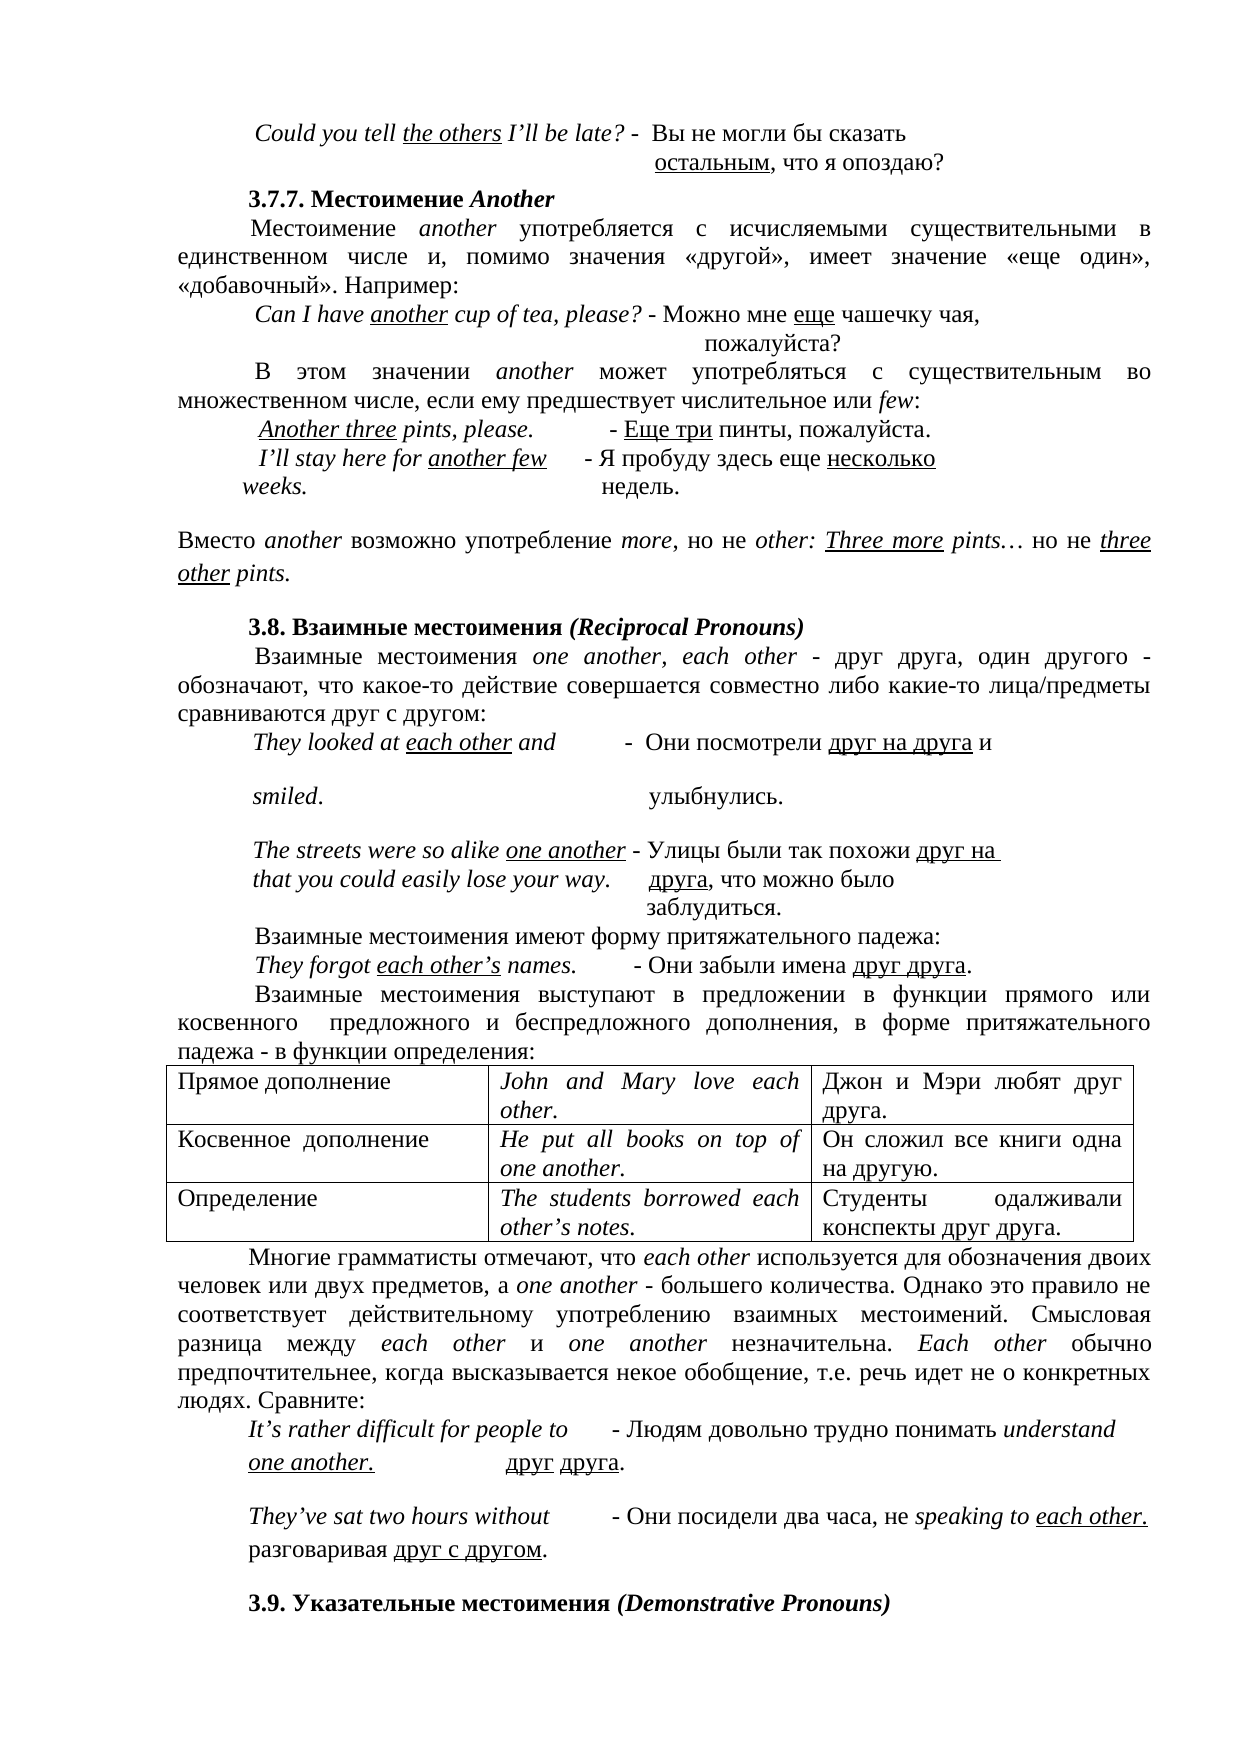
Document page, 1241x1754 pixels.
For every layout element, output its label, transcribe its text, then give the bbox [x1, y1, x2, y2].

table_cell Косвенное дополнение [167, 1125, 488, 1182]
text weeks. недель. [177, 471, 1152, 500]
text Многие грамматисты отмечают, что each other используется для обозначения двоих человек или двух предметов, a one another - большего количества. Однако это правило не соответствует действительному употреблению взаимных местоимений. Смысловая разница между each other и one another незначительна. Each other обычно предпочтительнее, когда высказывается некое обобщение, т.е. речь идет не о конкретных людях. Сравните: [177, 1242, 1152, 1414]
table_cell Он сложил все книги одна на другую. [812, 1125, 1133, 1182]
text Can I have another cup of tea, please? - Можно мне еще чашечку чая, [177, 299, 1152, 328]
table_cell Определение [167, 1183, 488, 1241]
text 3.7.7. Местоимение Another [248, 184, 1152, 213]
text Вместо another возможно употребление more, но не other: Three more pints… но не three other pints. [177, 525, 1152, 587]
table_cell He put all books on top of one another. [489, 1125, 811, 1182]
text 3.8. Взаимные местоимения (Reciprocal Pronouns) [248, 612, 1152, 641]
table_header Джон и Мэри любят друг друга. [812, 1066, 1133, 1123]
text smiled. улыбнулись. [198, 781, 1152, 810]
table_cell Студенты одалживали конспекты друг друга. [812, 1183, 1133, 1241]
text It’s rather difficult for people to - Людям довольно трудно понимать understand one another. друг друга. [248, 1414, 1152, 1476]
text They looked at each other and - Они посмотрели друг на друга и [198, 727, 1152, 756]
text 3.9. Указательные местоимения (Demonstrative Pronouns) [248, 1588, 1152, 1617]
text Тhe streets were so alike one another - Улицы были так похожи друг на [194, 835, 1152, 864]
text Another three pints, please. - Еще три пинты, пожалуйста. [181, 414, 1152, 443]
text пожалуйста? [477, 328, 1152, 356]
text They forgot each other’s names. - Они забыли имена друг друга. [177, 950, 1152, 979]
text Взаимные местоимения имеют форму притяжательного падежа: [177, 921, 1152, 950]
text Взаимные местоимения one another, each other - друг друга, один другого - обозначают, что какое-то действие совершается совместно либо какие-то лица/предметы сравниваются друг с другом: [177, 641, 1152, 727]
text I’ll stay here for another few - Я пробуду здесь ещe несколько [181, 443, 1152, 471]
text остальным, что я опоздаю? [177, 147, 1152, 176]
table_header Прямое дополнение [167, 1066, 488, 1123]
table_header John and Mary love each other. [489, 1066, 811, 1123]
text Местоимение another употребляется с исчисляемыми существительными в единственном числе и, помимо значения «другой», имеет значение «еще один», «добавочный». Например: [177, 213, 1152, 299]
text They’ve sat two hours without - Они посидели два часа, не speaking to each other. разговаривая друг с другом. [248, 1501, 1152, 1563]
table_cell The students borrowed each other’s notes. [489, 1183, 811, 1241]
text В этом значении another может употребляться с существительным во множественном числе, если ему предшествует числительное или few: [177, 356, 1152, 414]
text that you could easily lose your way. друга, что можно было [194, 864, 1152, 892]
text Could you tell the others I’ll be late? - Вы не могли бы сказать [177, 118, 1152, 147]
text Взаимные местоимения выступают в предложении в функции прямого или косвенного предложного и беспредложного дополнения, в форме притяжательного падежа - в функции определения: [177, 979, 1152, 1065]
text заблудиться. [194, 892, 1152, 921]
